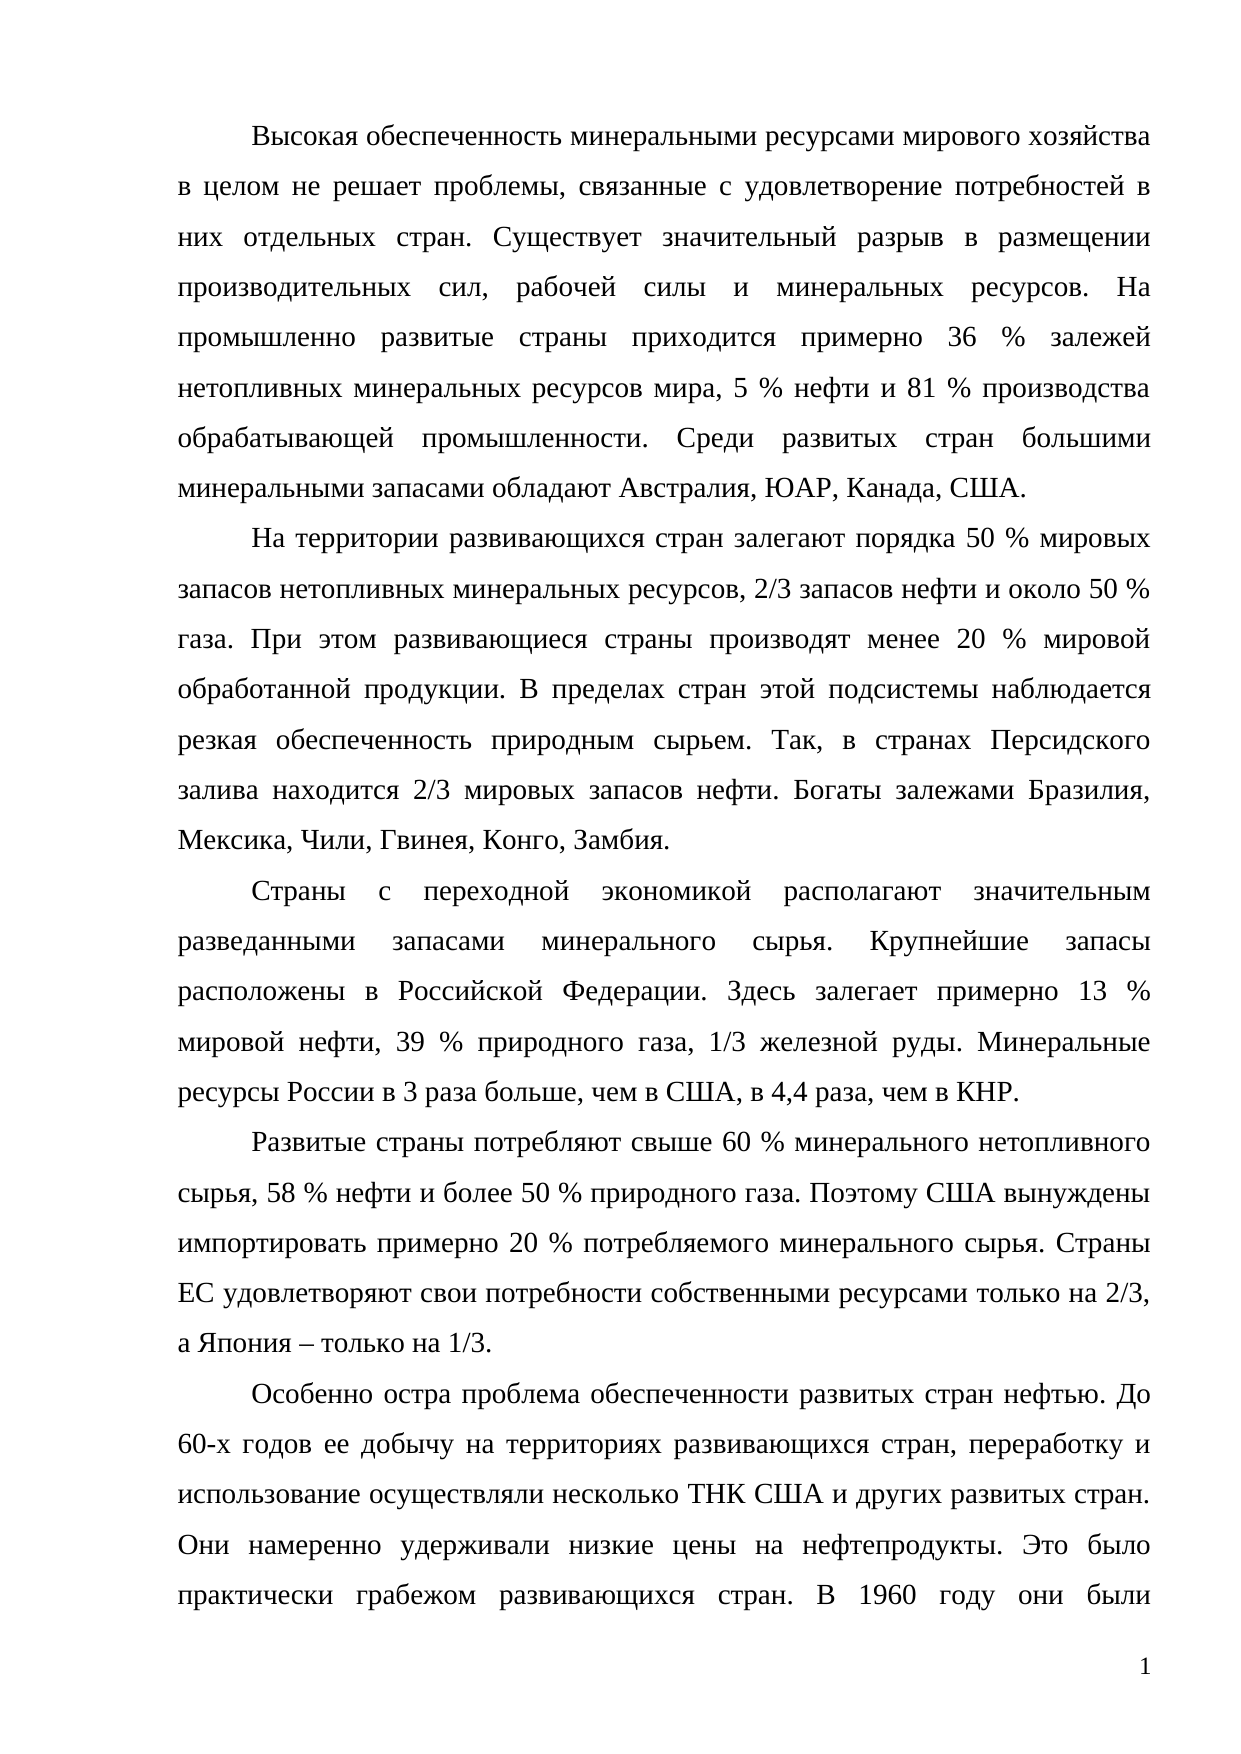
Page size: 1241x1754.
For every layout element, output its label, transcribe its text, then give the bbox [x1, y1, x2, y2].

text Высокая обеспеченность минеральными ресурсами мирового хозяйства в целом не решает проблемы, связанные с удовлетворение потребностей в них отдельных стран. Существует значительный разрыв в размещении производительных сил, рабочей силы и минеральных ресурсов. На промышленно развитые страны приходится примерно 36 % залежей нетопливных минеральных ресурсов мира, 5 % нефти и 81 % производства обрабатывающей промышленности. Среди развитых стран большими минеральными запасами обладают Австралия, ЮАР, Канада, США. [177, 118, 1152, 504]
text Развитые страны потребляют свыше 60 % минерального нетопливного сырья, 58 % нефти и более 50 % природного газа. Поэтому США вынуждены импортировать примерно 20 % потребляемого минерального сырья. Страны ЕС удовлетворяют свои потребности собственными ресурсами только на 2/3, а Япония – только на 1/3. [177, 1124, 1152, 1359]
text Страны с переходной экономикой располагают значительным разведанными запасами минерального сырья. Крупнейшие запасы расположены в Российской Федерации. Здесь залегает примерно 13 % мировой нефти, 39 % природного газа, 1/3 железной руды. Минеральные ресурсы России в 3 раза больше, чем в США, в 4,4 раза, чем в КНР. [177, 873, 1152, 1108]
text На территории развивающихся стран залегают порядка 50 % мировых запасов нетопливных минеральных ресурсов, 2/3 запасов нефти и около 50 % газа. При этом развивающиеся страны производят менее 20 % мировой обработанной продукции. В пределах стран этой подсистемы наблюдается резкая обеспеченность природным сырьем. Так, в странах Персидского залива находится 2/3 мировых запасов нефти. Богаты залежами Бразилия, Мексика, Чили, Гвинея, Конго, Замбия. [177, 521, 1152, 856]
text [177, 1376, 1152, 1611]
